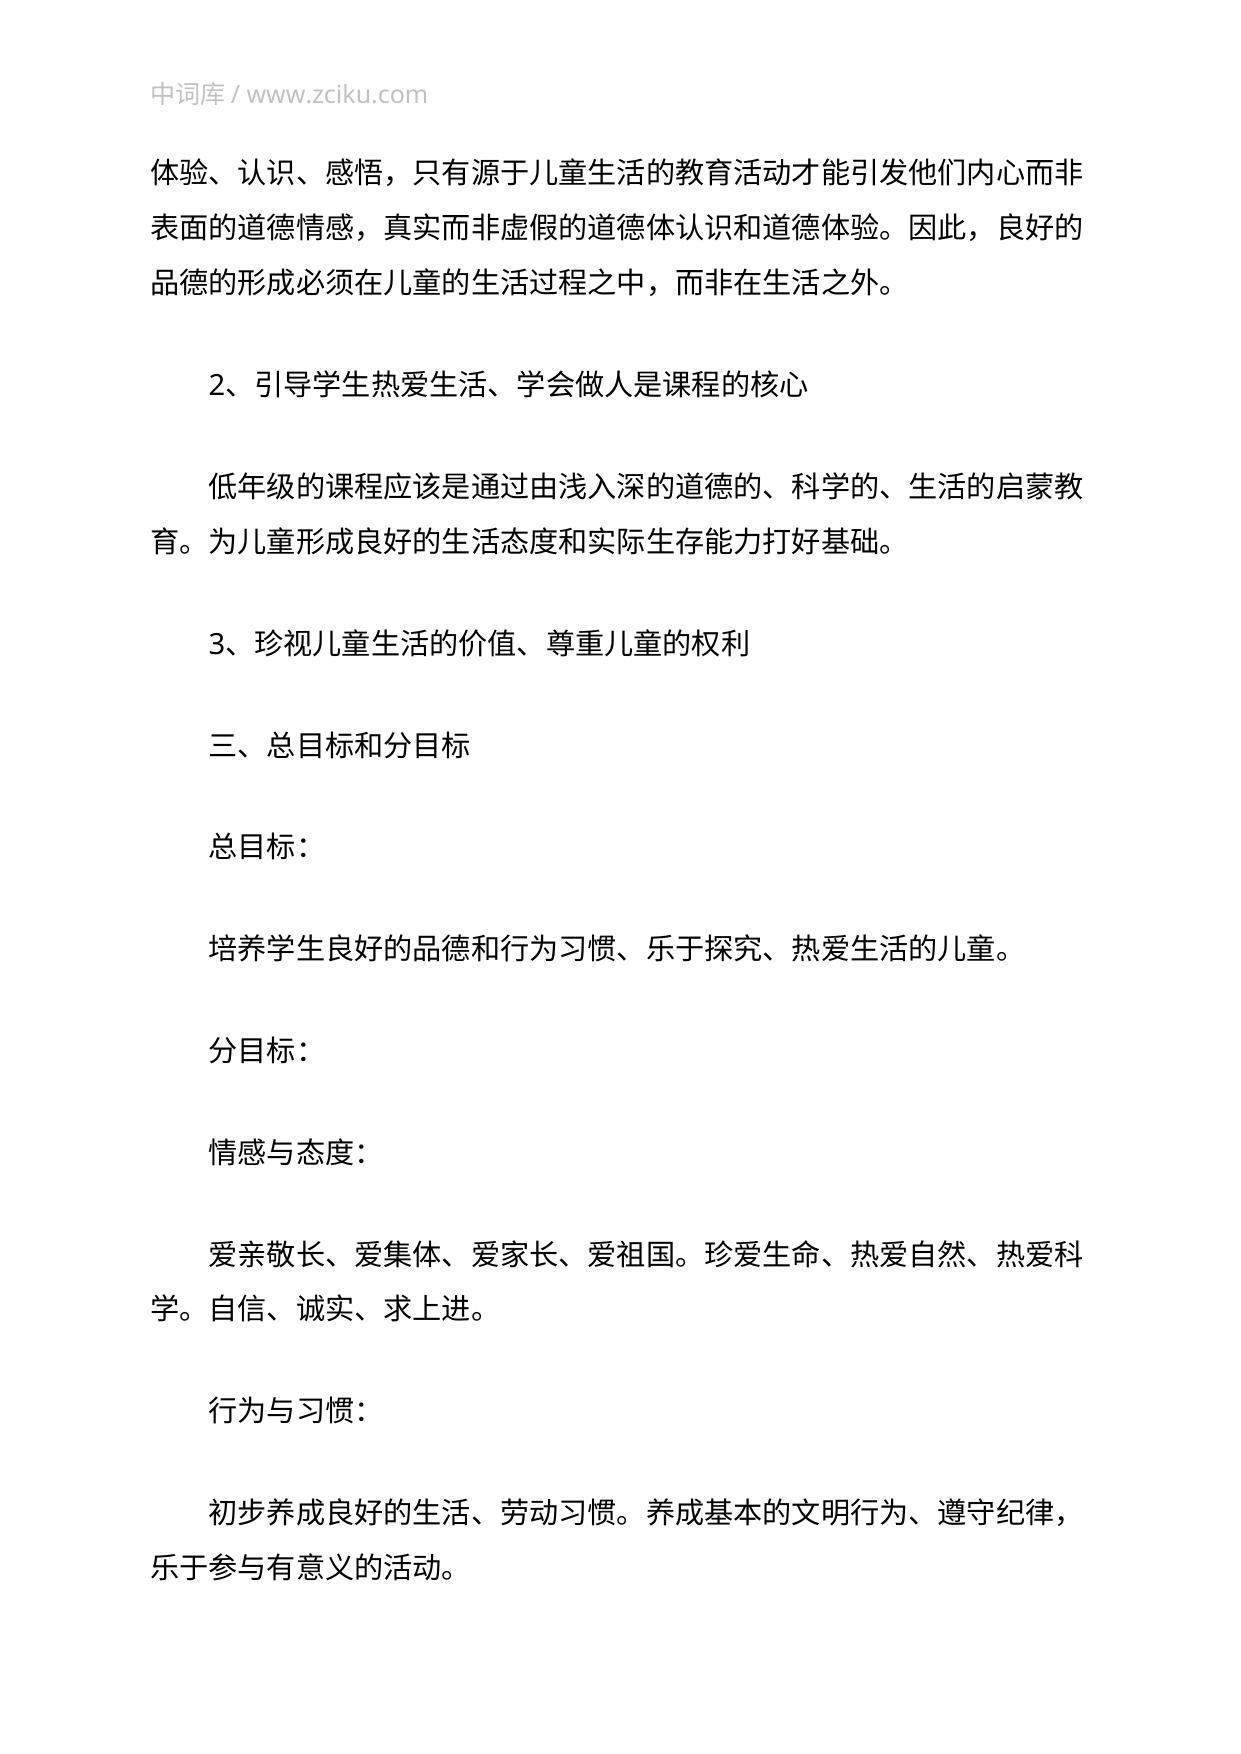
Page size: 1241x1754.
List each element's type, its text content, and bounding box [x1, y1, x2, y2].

text 行为与习惯： [150, 1388, 1090, 1430]
text 分目标： [150, 1027, 1090, 1070]
text 三、总目标和分目标 [150, 722, 1090, 764]
text 总目标： [150, 824, 1090, 866]
text 情感与态度： [150, 1129, 1090, 1172]
text 爱亲敬长、爱集体、爱家长、爱祖国。珍爱生命、热爱自然、热爱科学。自信、诚实、求上进。 [150, 1231, 1090, 1328]
text 培养学生良好的品德和行为习惯、乐于探究、热爱生活的儿童。 [150, 926, 1090, 968]
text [150, 150, 1090, 302]
text 2、引导学生热爱生活、学会做人是课程的核心 [150, 362, 1090, 404]
text 低年级的课程应该是通过由浅入深的道德的、科学的、生活的启蒙教育。为儿童形成良好的生活态度和实际生存能力打好基础。 [150, 463, 1090, 561]
text 初步养成良好的生活、劳动习惯。养成基本的文明行为、遵守纪律，乐于参与有意义的活动。 [150, 1489, 1090, 1587]
text 3、珍视儿童生活的价值、尊重儿童的权利 [150, 620, 1090, 663]
